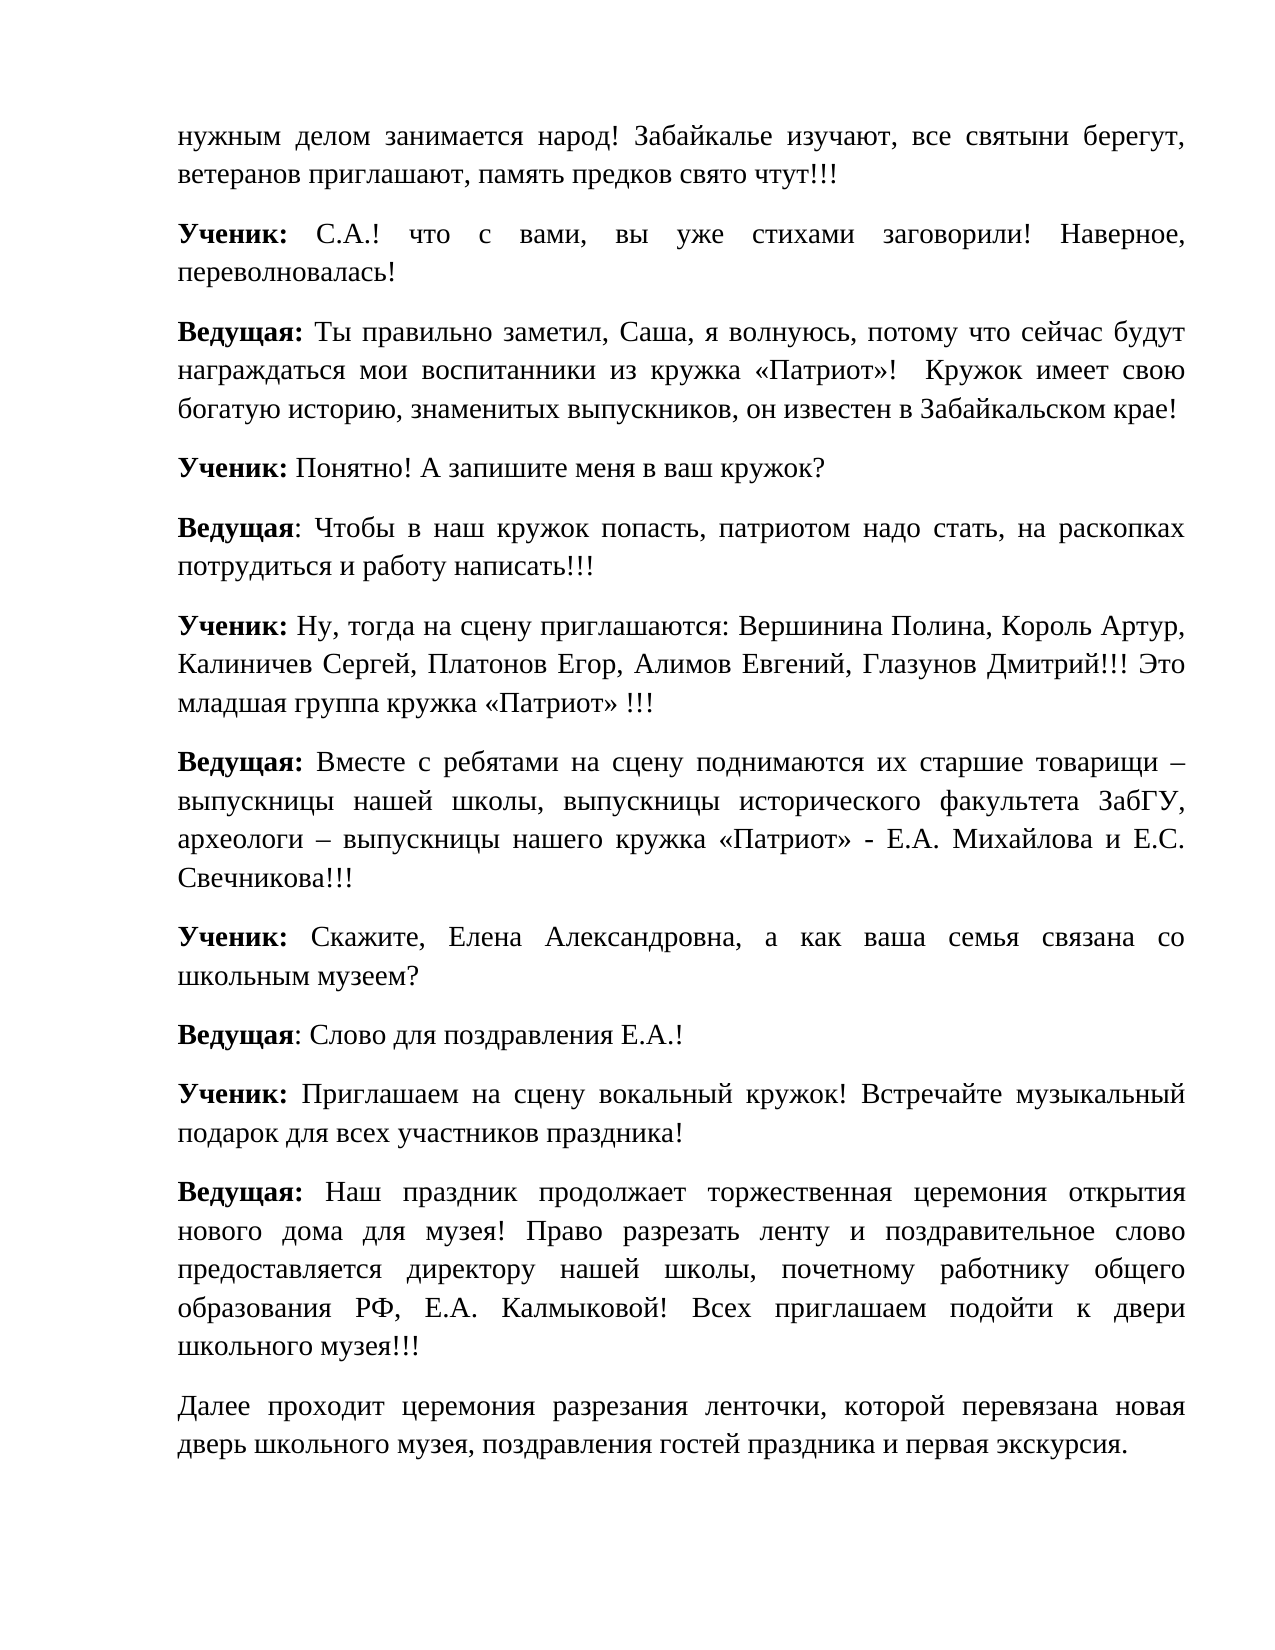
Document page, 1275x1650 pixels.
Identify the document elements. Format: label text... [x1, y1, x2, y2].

text Ведущая: Ты правильно заметил, Саша, я волнуюсь, потому что сейчас будут награждаться мои воспитанники из кружка «Патриот»! Кружок имеет свою богатую историю, знаменитых выпускников, он известен в Забайкальском крае! [177, 314, 1186, 424]
text Далее проходит церемония разрезания ленточки, которой перевязана новая дверь школьного музея, поздравления гостей праздника и первая экскурсия. [177, 1388, 1186, 1460]
text Ученик: С.А.! что с вами, вы уже стихами заговорили! Наверное, переволновалась! [177, 216, 1186, 288]
text Ведущая: Слово для поздравления Е.А.! [177, 1017, 1186, 1051]
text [177, 118, 1186, 190]
text Ведущая: Чтобы в наш кружок попасть, патриотом надо стать, на раскопках потрудиться и работу написать!!! [177, 510, 1186, 582]
text Ученик: Скажите, Елена Александровна, а как ваша семья связана со школьным музеем? [177, 919, 1186, 991]
text Ученик: Ну, тогда на сцену приглашаются: Вершинина Полина, Король Артур, Калиничев Сергей, Платонов Егор, Алимов Евгений, Глазунов Дмитрий!!! Это младшая группа кружка «Патриот» !!! [177, 608, 1186, 718]
text Ведущая: Наш праздник продолжает торжественная церемония открытия нового дома для музея! Право разрезать ленту и поздравительное слово предоставляется директору нашей школы, почетному работнику общего образования РФ, Е.А. Калмыковой! Всех приглашаем подойти к двери школьного музея!!! [177, 1174, 1186, 1362]
text Ученик: Понятно! А запишите меня в ваш кружок? [177, 450, 1186, 484]
text Ведущая: Вместе с ребятами на сцену поднимаются их старшие товарищи – выпускницы нашей школы, выпускницы исторического факультета ЗабГУ, археологи – выпускницы нашего кружка «Патриот» - Е.А. Михайлова и Е.С. Свечникова!!! [177, 744, 1186, 893]
text Ученик: Приглашаем на сцену вокальный кружок! Встречайте музыкальный подарок для всех участников праздника! [177, 1076, 1186, 1148]
